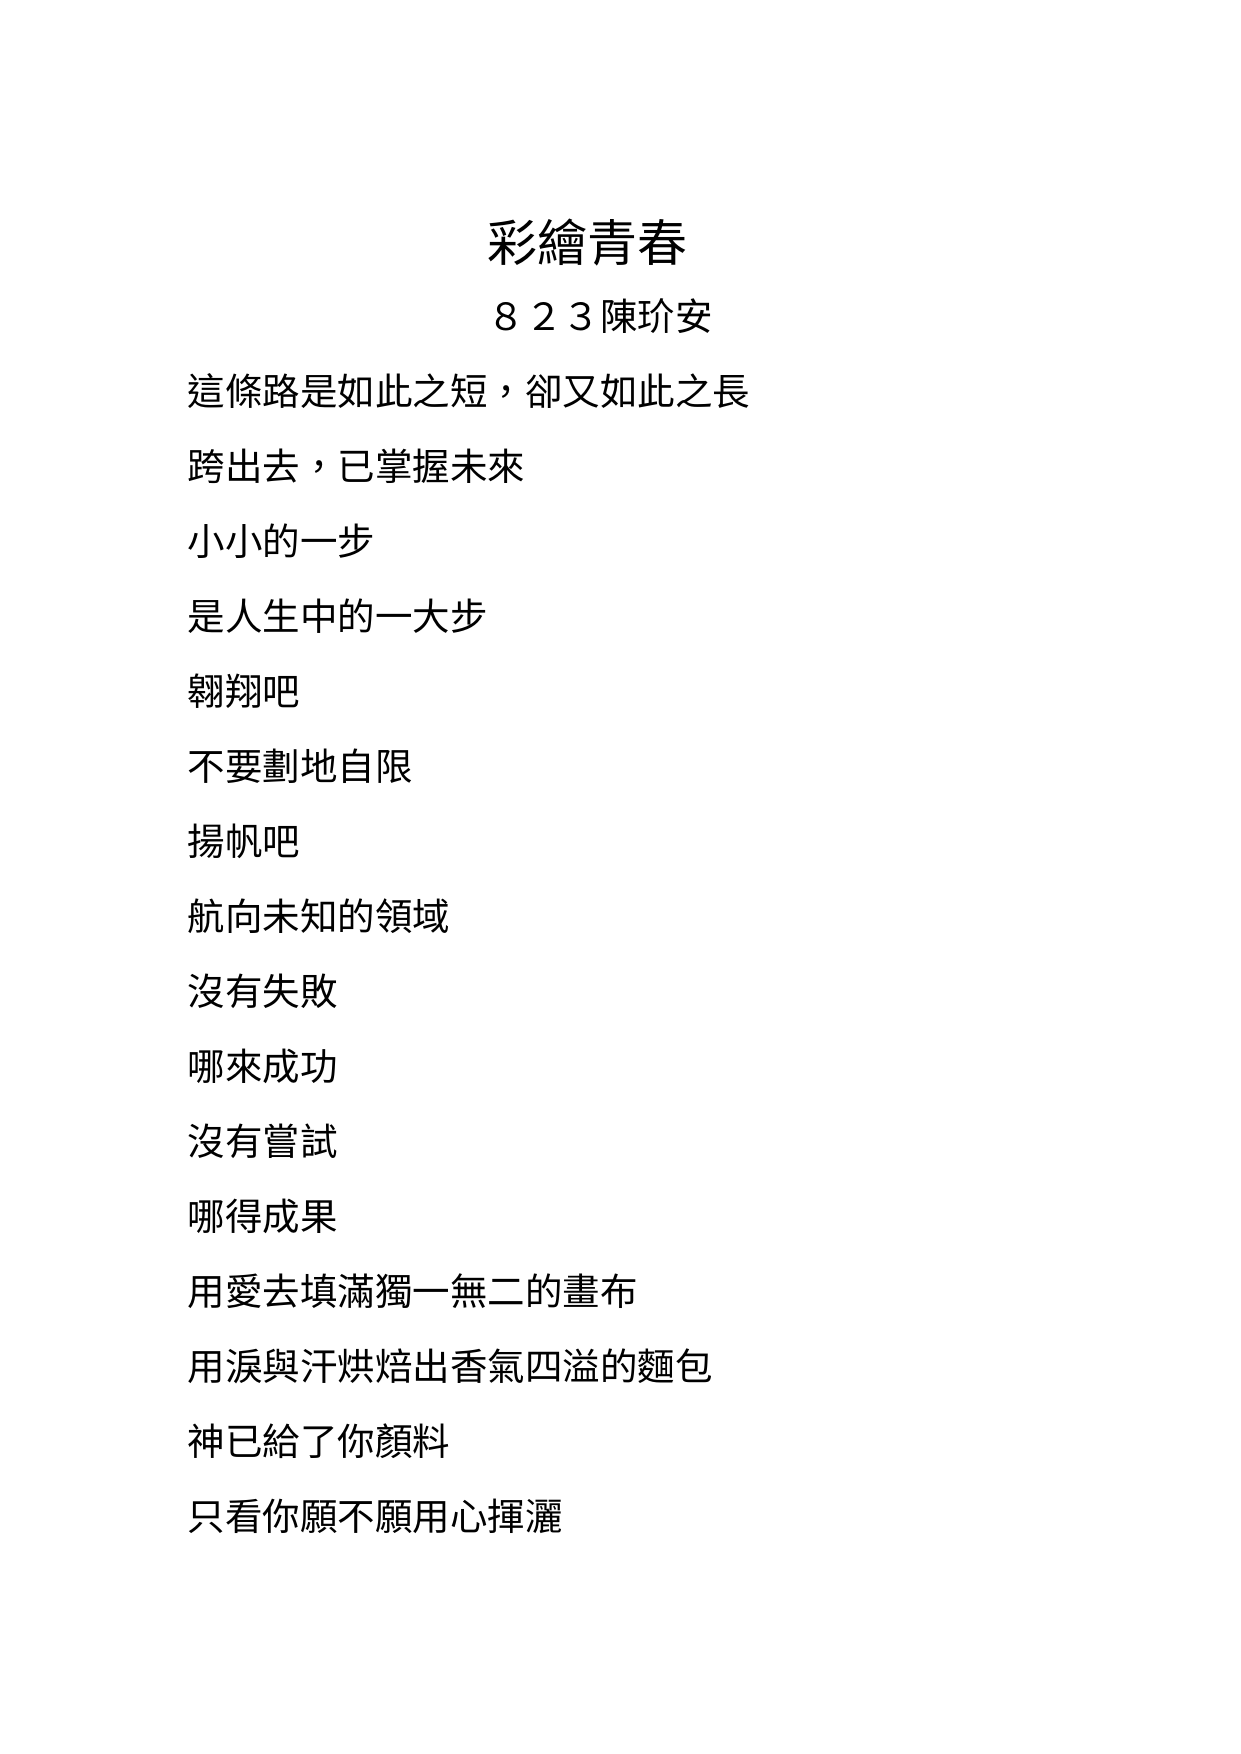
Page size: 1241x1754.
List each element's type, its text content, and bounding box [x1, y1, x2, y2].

text 哪得成果 [187, 1177, 1053, 1252]
text 航向未知的領域 [187, 877, 1053, 952]
text 只看你願不願用心揮灑 [187, 1477, 1053, 1552]
text 這條路是如此之短，卻又如此之長 [187, 352, 1053, 427]
text 神已給了你顏料 [187, 1402, 1053, 1477]
text 用淚與汗烘焙出香氣四溢的麵包 [187, 1327, 1053, 1402]
text 翱翔吧 [187, 652, 1053, 727]
text 跨出去，已掌握未來 [187, 427, 1053, 502]
text 用愛去填滿獨一無二的畫布 [187, 1252, 1053, 1327]
text 沒有失敗 [187, 952, 1053, 1027]
text 揚帆吧 [187, 802, 1053, 877]
text 小小的一步 [187, 502, 1053, 577]
text 是人生中的一大步 [187, 577, 1053, 652]
text 哪來成功 [187, 1027, 1053, 1102]
text 彩繪青春 [187, 202, 1053, 277]
text 不要劃地自限 [187, 727, 1053, 802]
text ８２３陳玠安 [187, 277, 1053, 352]
text 沒有嘗試 [187, 1102, 1053, 1177]
